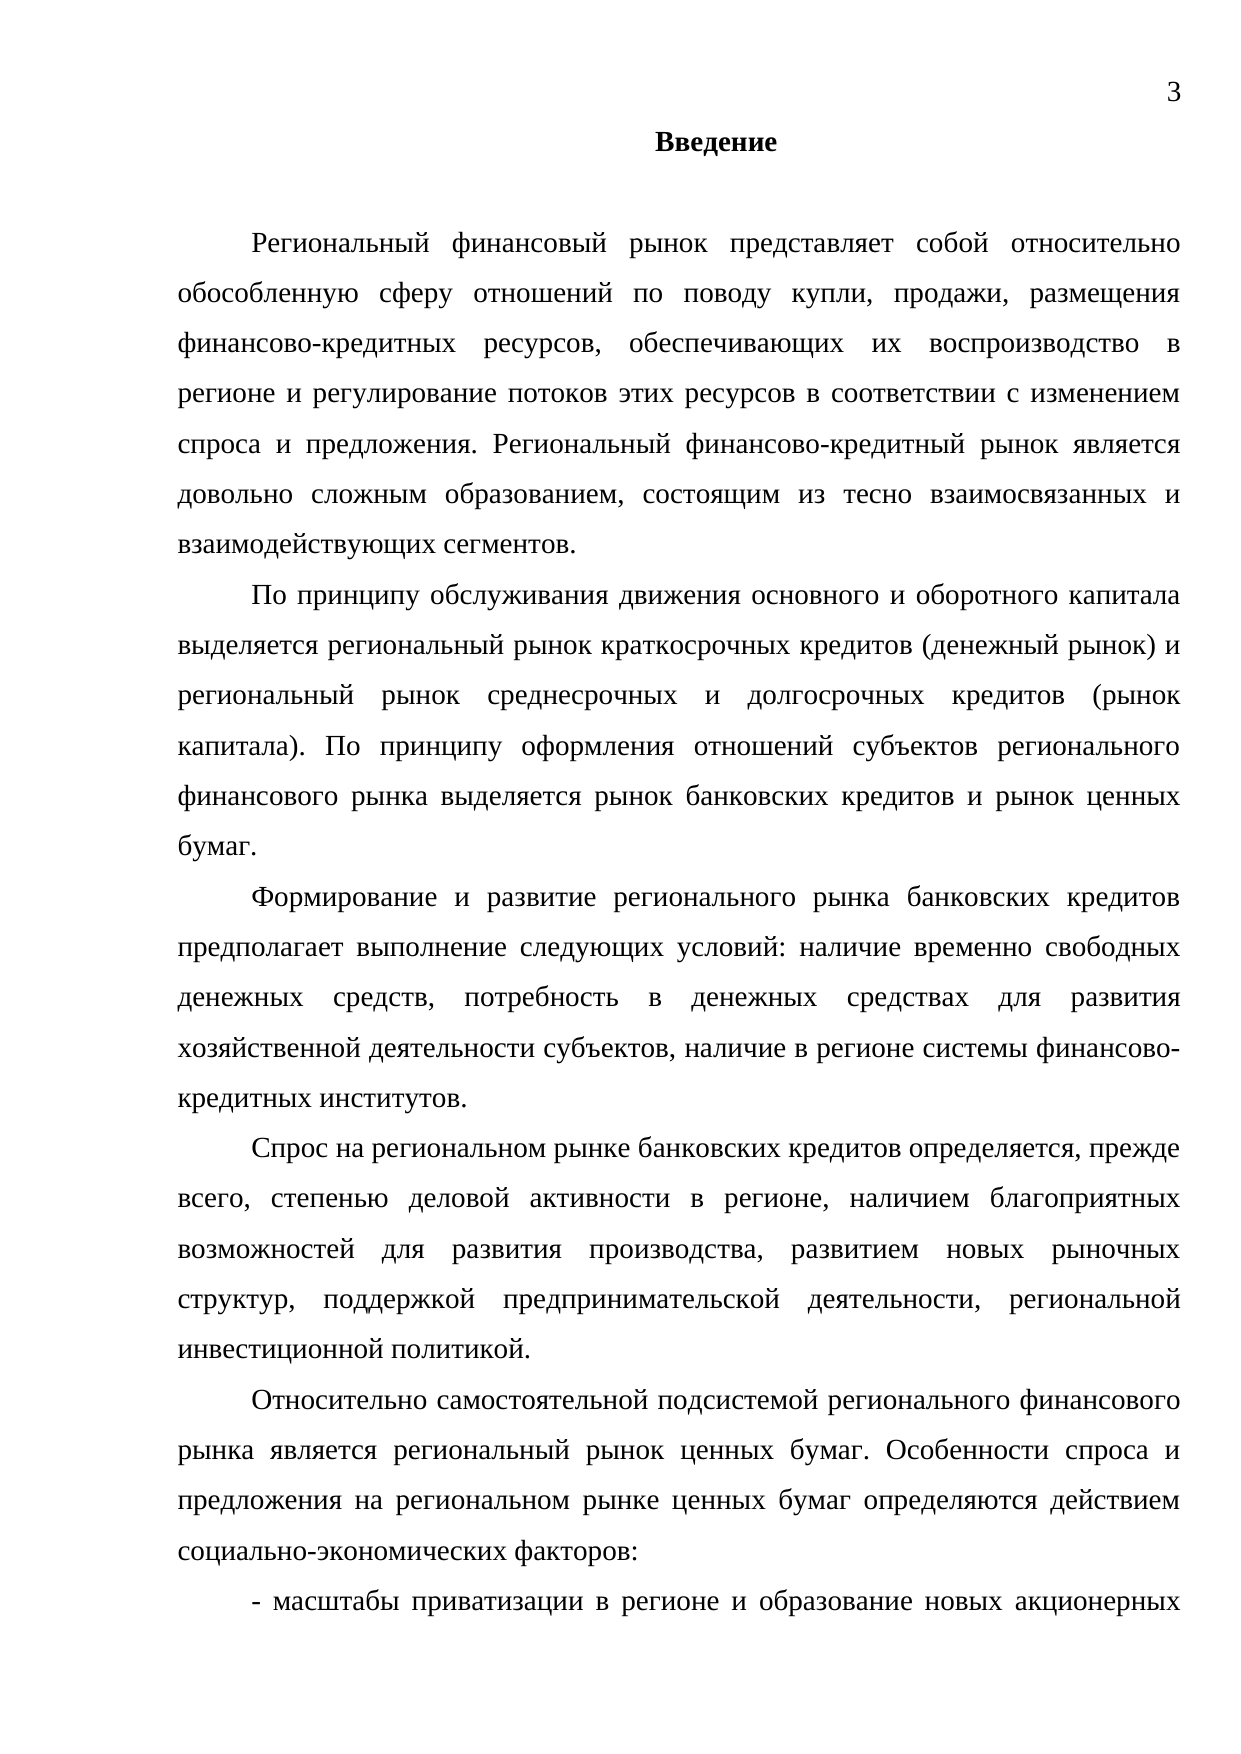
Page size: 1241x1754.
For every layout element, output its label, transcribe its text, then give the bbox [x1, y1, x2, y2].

subtitle Введение [177, 124, 1181, 158]
text По принципу обслуживания движения основного и оборотного капитала выделяется региональный рынок краткосрочных кредитов (денежный рынок) и региональный рынок среднесрочных и долгосрочных кредитов (рынок капитала). По принципу оформления отношений субъектов регионального финансового рынка выделяется рынок банковских кредитов и рынок ценных бумаг. [177, 577, 1181, 862]
text Относительно самостоятельной подсистемой регионального финансового рынка является региональный рынок ценных бумаг. Особенности спроса и предложения на региональном рынке ценных бумаг определяются действием социально-экономических факторов: [177, 1382, 1181, 1566]
text Региональный финансовый рынок представляет собой относительно обособленную сферу отношений по поводу купли, продажи, размещения финансово-кредитных ресурсов, обеспечивающих их воспроизводство в регионе и регулирование потоков этих ресурсов в соответствии с изменением спроса и предложения. Региональный финансово-кредитный рынок является довольно сложным образованием, состоящим из тесно взаимосвязанных и взаимодействующих сегментов. [177, 225, 1181, 560]
text Спрос на региональном рынке банковских кредитов определяется, прежде всего, степенью деловой активности в регионе, наличием благоприятных возможностей для развития производства, развитием новых рыночных структур, поддержкой предпринимательской деятельности, региональной инвестиционной политикой. [177, 1130, 1181, 1365]
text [177, 1583, 1181, 1617]
text Формирование и развитие регионального рынка банковских кредитов предполагает выполнение следующих условий: наличие временно свободных денежных средств, потребность в денежных средствах для развития хозяйственной деятельности субъектов, наличие в регионе системы финансово-кредитных институтов. [177, 879, 1181, 1113]
